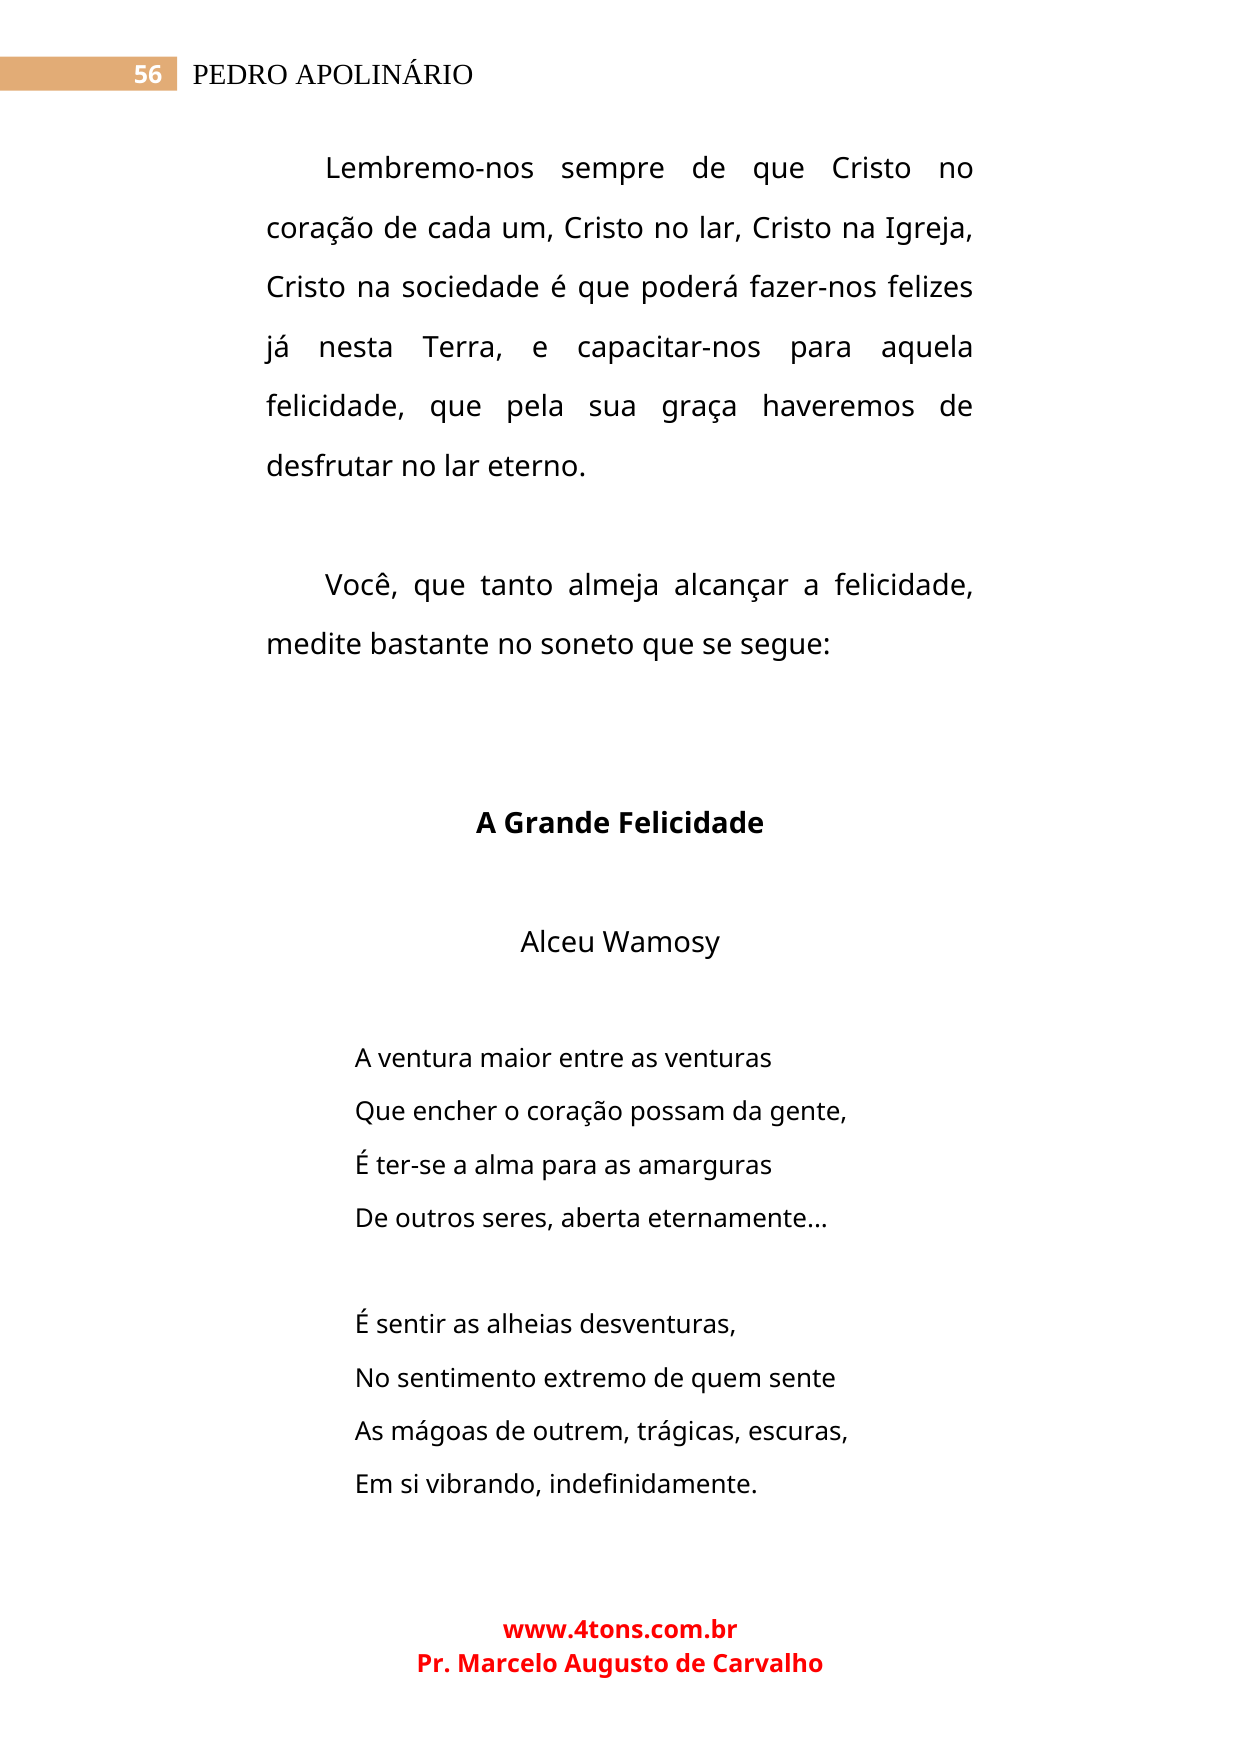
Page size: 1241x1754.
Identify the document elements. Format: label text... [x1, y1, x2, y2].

text Você, que tanto almeja alcançar a felicidade, medite bastante no soneto que se segue: [266, 564, 974, 663]
text É ter-se a alma para as amarguras [266, 1146, 974, 1182]
text No sentimento extremo de quem sente [266, 1359, 974, 1395]
text Lembremo-nos sempre de que Cristo no coração de cada um, Cristo no lar, Cristo na Igreja, Cristo na sociedade é que poderá fazer-nos felizes já nesta Terra, e capacitar-nos para aquela felicidade, que pela sua graça haveremos de desfrutar no lar eterno. [266, 148, 974, 485]
text É sentir as alheias desventuras, [266, 1306, 974, 1341]
text Em si vibrando, indefinidamente. [266, 1466, 974, 1501]
text As mágoas de outrem, trágicas, escuras, [266, 1412, 974, 1448]
text De outros seres, aberta eternamente... [266, 1199, 974, 1235]
text Alceu Wamosy [266, 921, 974, 961]
text A ventura maior entre as venturas [266, 1040, 974, 1075]
text Que encher o coração possam da gente, [266, 1093, 974, 1128]
text A Grande Felicidade [266, 802, 974, 842]
